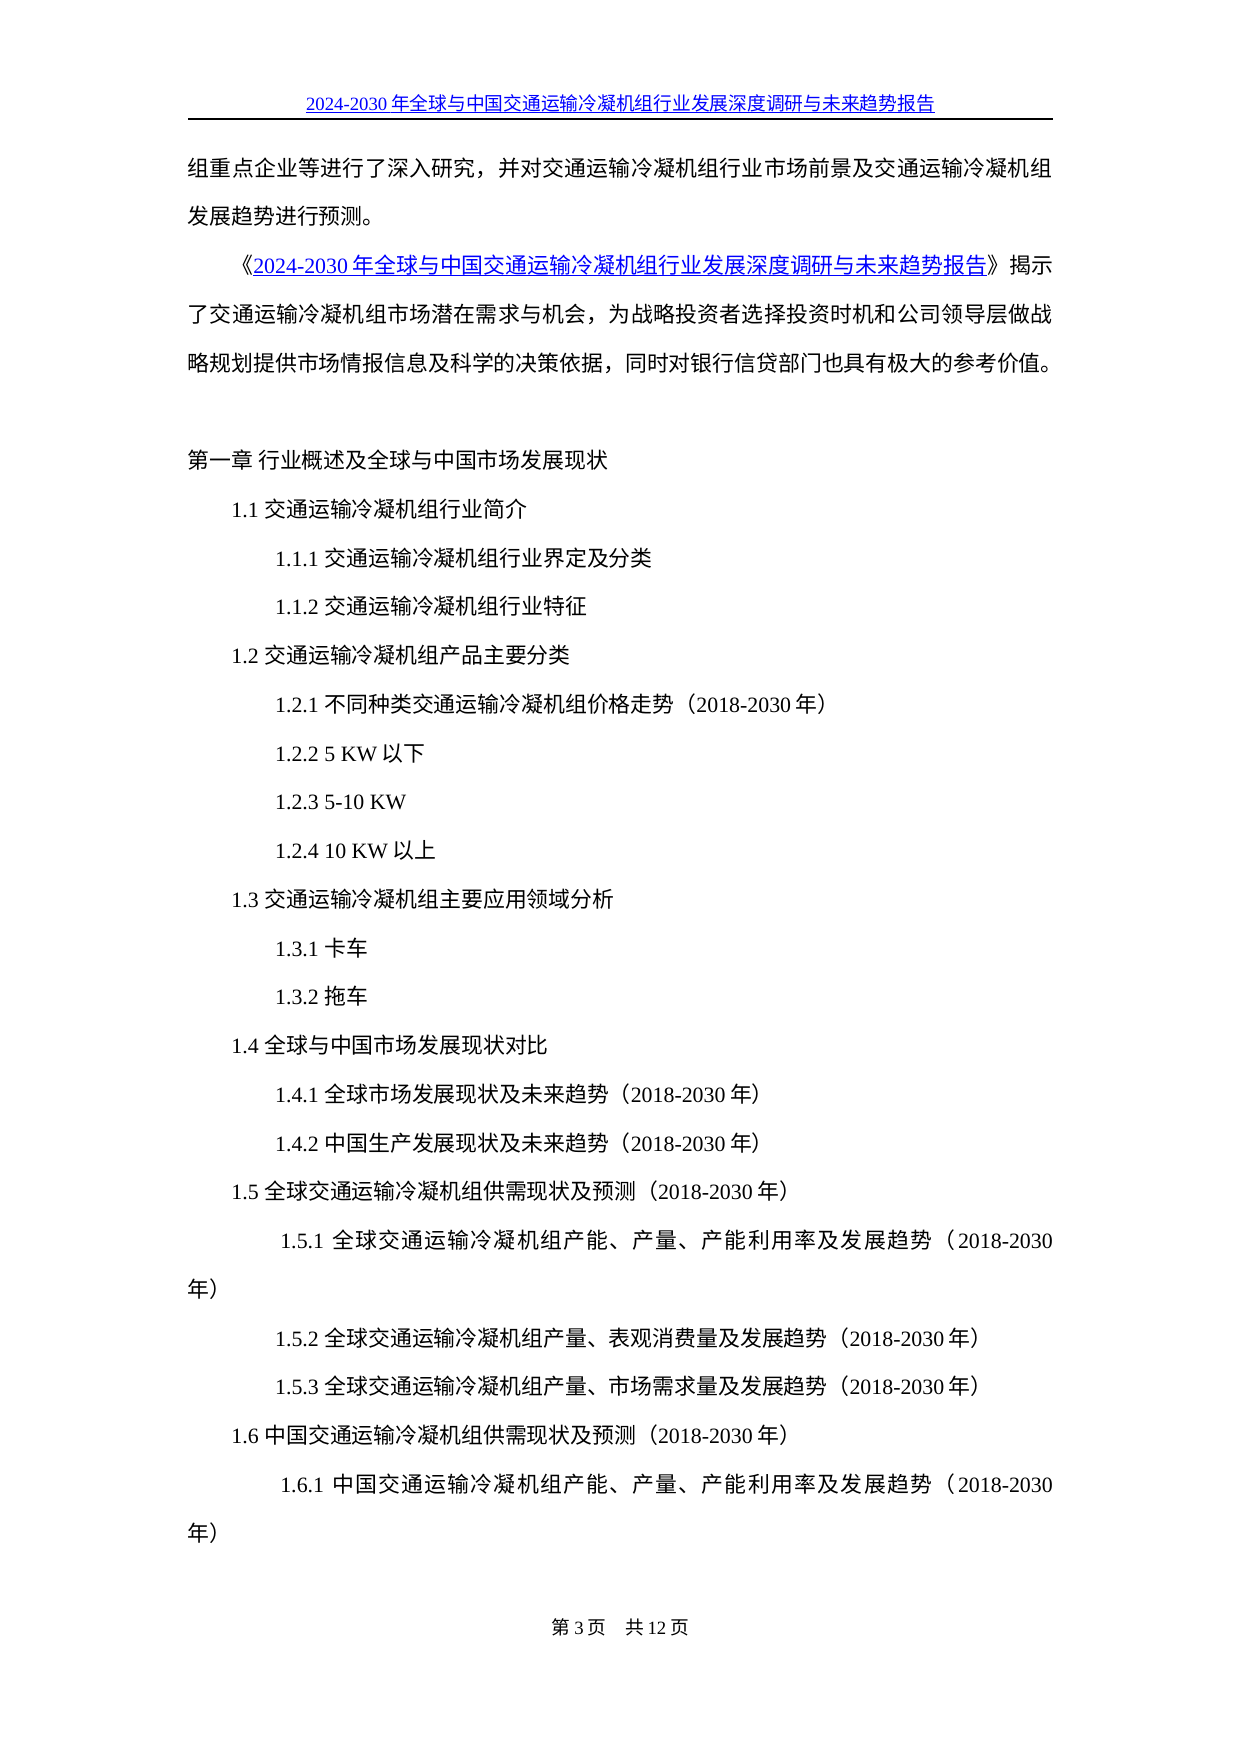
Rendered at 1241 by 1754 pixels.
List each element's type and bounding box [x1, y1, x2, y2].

text [187, 150, 1053, 1548]
